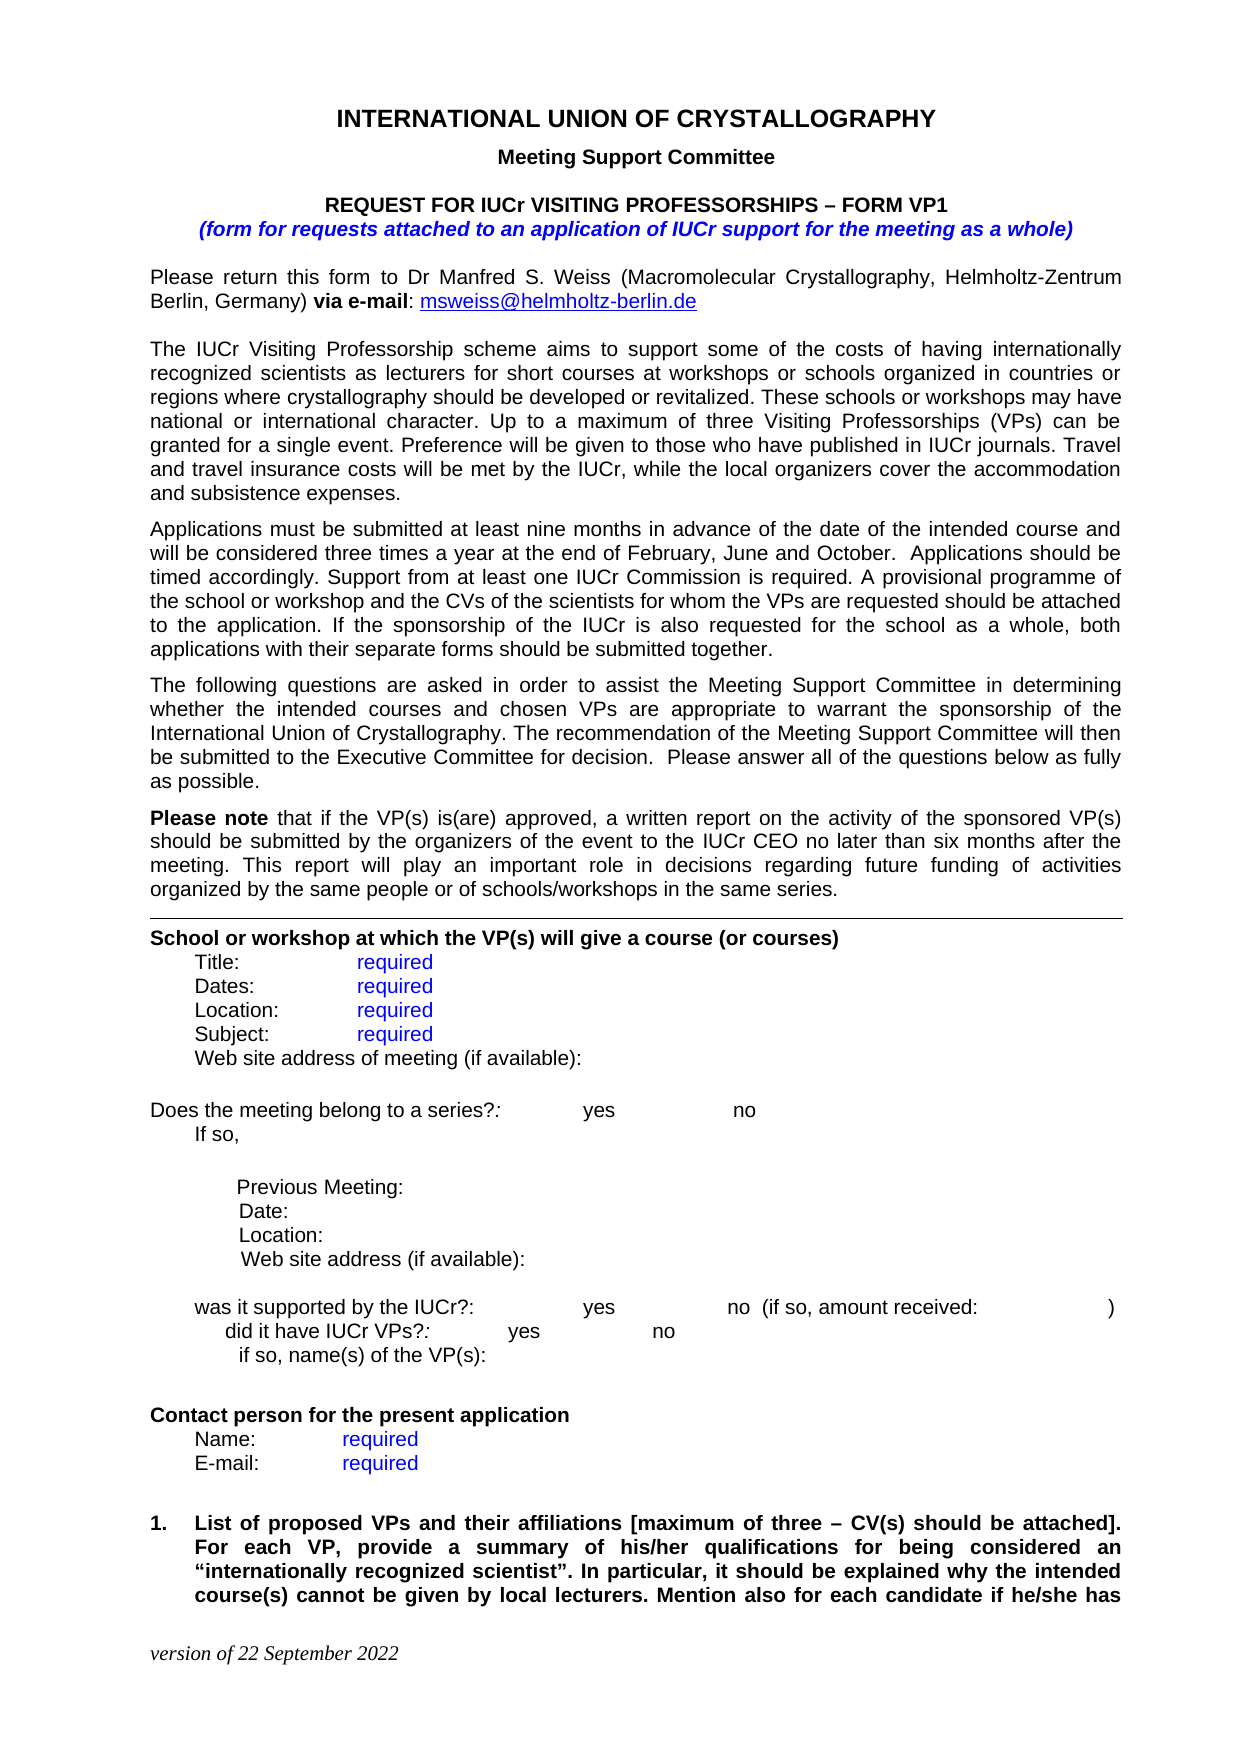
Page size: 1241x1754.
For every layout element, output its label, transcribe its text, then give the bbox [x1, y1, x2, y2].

text Web site address of meeting (if available): [150, 1045, 1123, 1069]
text Subject: required [150, 1021, 1123, 1045]
text (form for requests attached to an application of IUCr support for the meeting as a whole) [150, 217, 1123, 241]
text Previous Meeting: [150, 1175, 1123, 1199]
text E-mail: required [150, 1451, 1123, 1475]
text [150, 1511, 1123, 1607]
text The IUCr Visiting Professorship scheme aims to support some of the costs of having internationally recognized scientists as lecturers for short courses at workshops or schools organized in countries or regions where crystallography should be developed or revitalized. These schools or workshops may have national or international character. Up to a maximum of three Visiting Professorships (VPs) can be granted for a single event. Preference will be given to those who have published in IUCr journals. Travel and travel insurance costs will be met by the IUCr, while the local organizers cover the accommodation and subsistence expenses. [150, 337, 1123, 504]
text Date: [150, 1199, 1123, 1223]
text if so, name(s) of the VP(s): [150, 1342, 1123, 1366]
text The following questions are asked in order to assist the Meeting Support Committee in determining whether the intended courses and chosen VPs are appropriate to warrant the sponsorship of the International Union of Crystallography. The recommendation of the Meeting Support Committee will then be submitted to the Executive Committee for decision. Please answer all of the questions below as fully as possible. [150, 673, 1123, 793]
text If so, [194, 1122, 1123, 1146]
text Does the meeting belong to a series?: yes no [150, 1098, 1123, 1122]
text Location: [150, 1223, 1123, 1247]
text Title: required [150, 949, 1123, 973]
text Contact person for the present application [150, 1403, 1123, 1427]
text INTERNATIONAL UNION OF CRYSTALLOGRAPHY [150, 104, 1123, 132]
text School or workshop at which the VP(s) will give a course (or courses) [150, 926, 1123, 949]
text Applications must be submitted at least nine months in advance of the date of the intended course and will be considered three times a year at the end of February, June and October. Applications should be timed accordingly. Support from at least one IUCr Commission is required. A provisional programme of the school or workshop and the CVs of the scientists for whom the VPs are requested should be attached to the application. If the sponsorship of the IUCr is also requested for the school as a whole, both applications with their separate forms should be submitted together. [150, 517, 1123, 661]
text did it have IUCr VPs?: yes no [194, 1318, 1123, 1342]
text Please return this form to Dr Manfred S. Weiss (Macromolecular Crystallography, Helmholtz-Zentrum Berlin, Germany) via e-mail: msweiss@helmholtz-berlin.de [150, 265, 1123, 313]
text Location: required [150, 997, 1123, 1021]
text Web site address (if available): [150, 1247, 1123, 1271]
text Please note that if the VP(s) is(are) approved, a written report on the activity of the sponsored VP(s) should be submitted by the organizers of the event to the IUCr CEO no later than six months after the meeting. This report will play an important role in decisions regarding future funding of activities organized by the same people or of schools/workshops in the same series. [150, 805, 1123, 901]
text Meeting Support Committee [150, 145, 1123, 169]
text Name: required [150, 1427, 1123, 1451]
text was it supported by the IUCr?: yes no (if so, amount received: ) [194, 1294, 1123, 1318]
text Request for IUCr Visiting Professorships – FORM VP1 [150, 193, 1123, 217]
text Dates: required [150, 973, 1123, 997]
